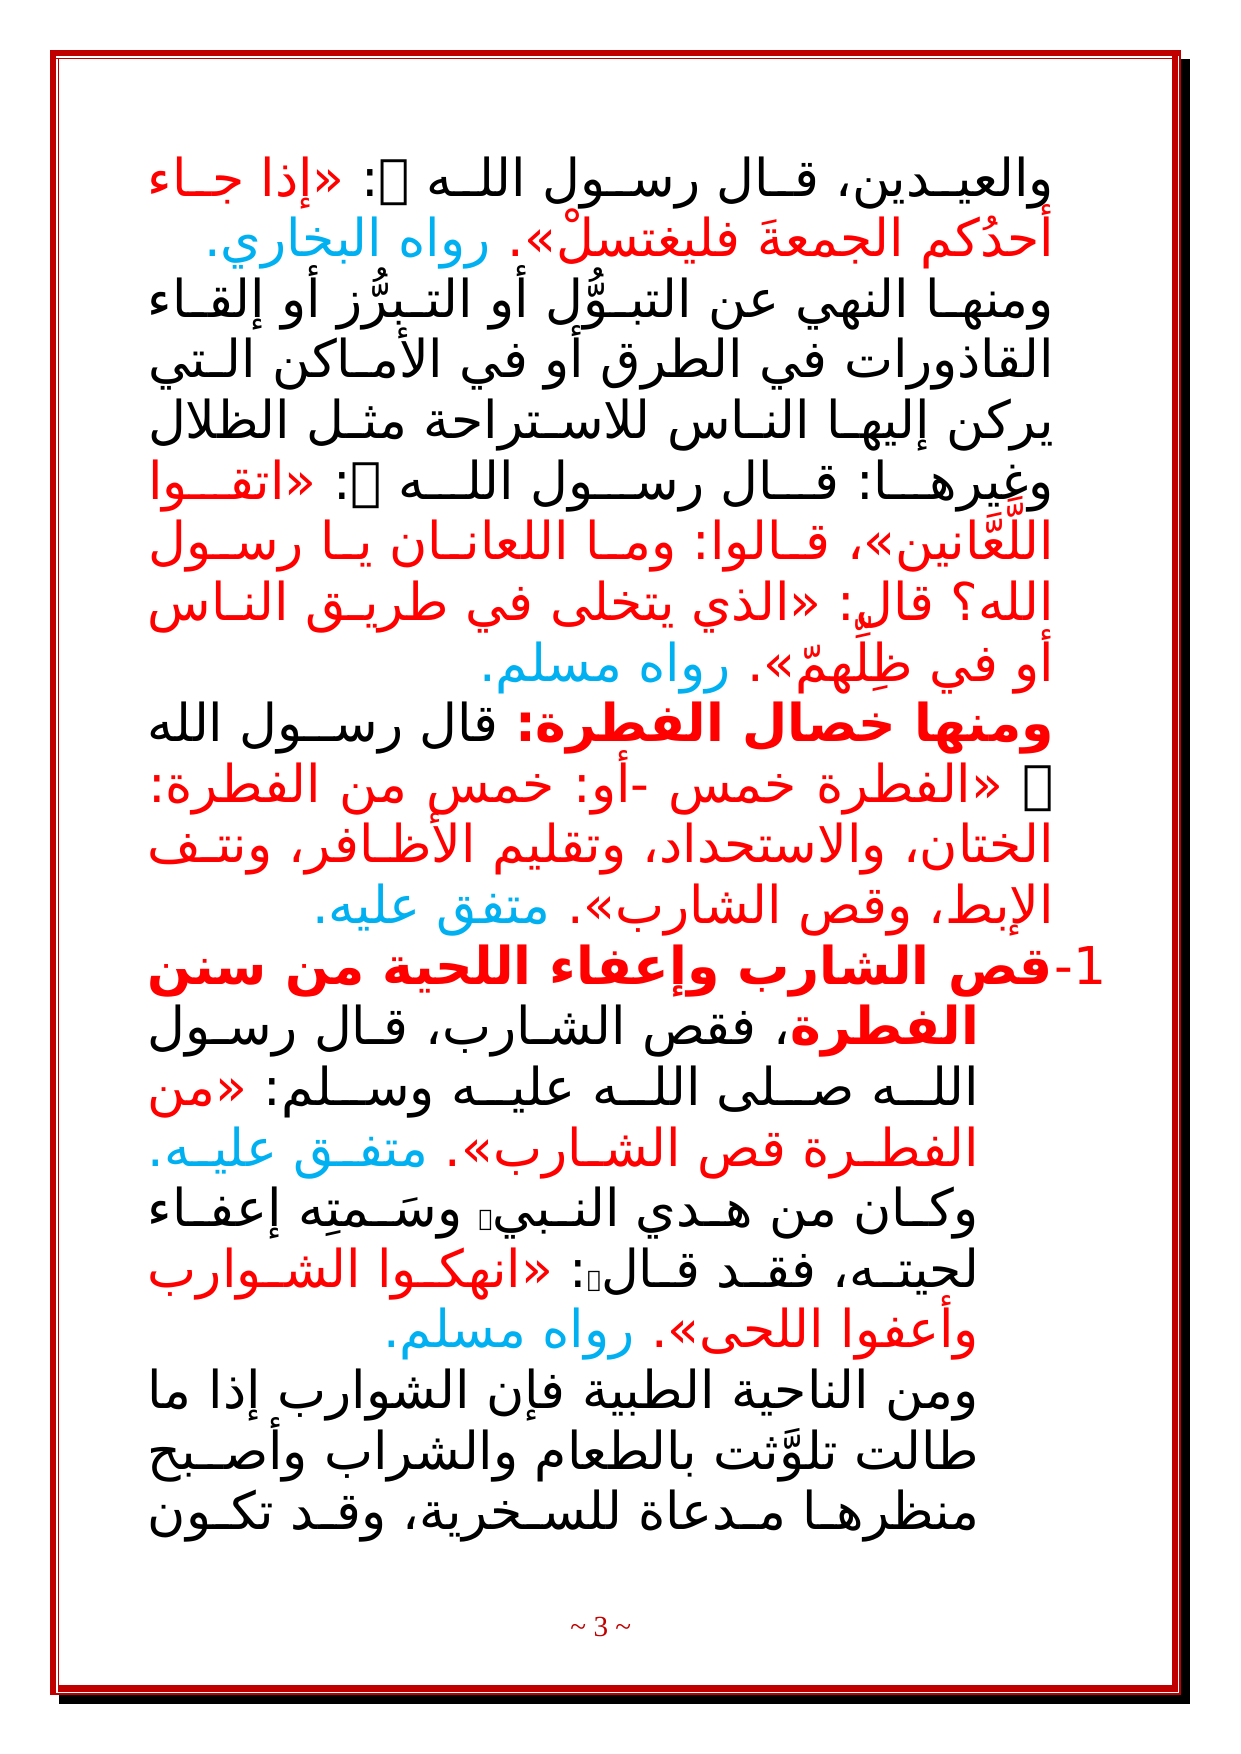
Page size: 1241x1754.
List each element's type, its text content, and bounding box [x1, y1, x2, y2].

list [148, 1360, 979, 1542]
list قص الشارب وإعفاء اللحية من سنن الفطرة، فقص الشارب، قال رسول الله صلى الله عليه وسلم: «من الفطرة قص الشارب». متفق عليه. وكان من هدي النبي وسَمتِه إعفاء لحيته، فقد قال: «انهكوا الشوارب وأعفوا اللحى». رواه مسلم. [148, 936, 1054, 1360]
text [148, 148, 1054, 269]
text ومنها خصال الفطرة: قال رسول الله «الفطرة خمس -أو: خمس من الفطرة: الختان، والاستحداد، وتقليم الأظافر، ونتف الإبط، وقص الشارب». متفق عليه. [148, 693, 1054, 936]
text ومنها النهي عن التبوُّل أو التبرُّز أو إلقاء القاذورات في الطرق أو في الأماكن التي يركن إليها الناس للاستراحة مثل الظلال وغيرها: قال رسول الله : «اتقوا اللَّعَّانين»، قالوا: وما اللعانان يا رسول الله؟ قال: «الذي يتخلى في طريق الناس أو في ظِلِّهمّ». رواه مسلم. [148, 269, 1054, 693]
